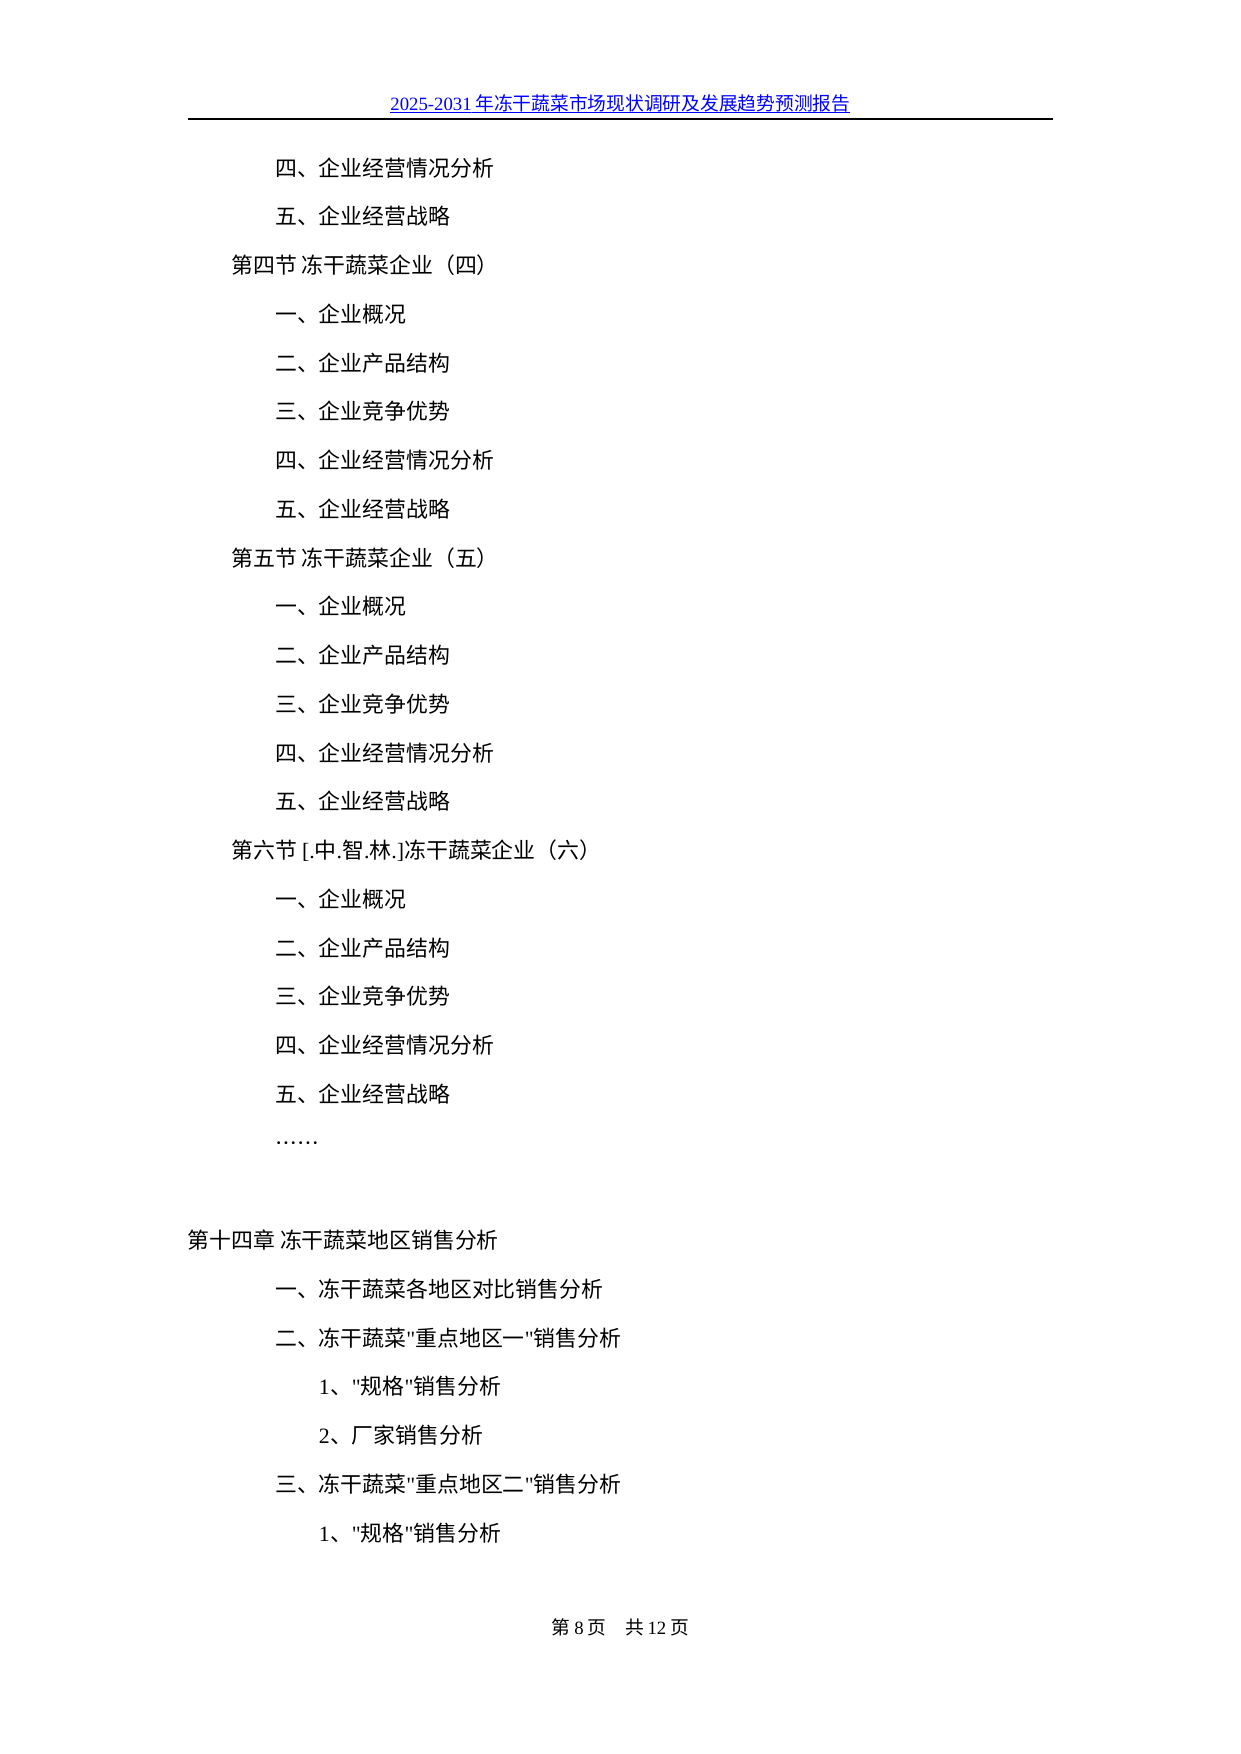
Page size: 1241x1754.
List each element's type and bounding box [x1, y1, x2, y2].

text [187, 150, 1053, 1548]
